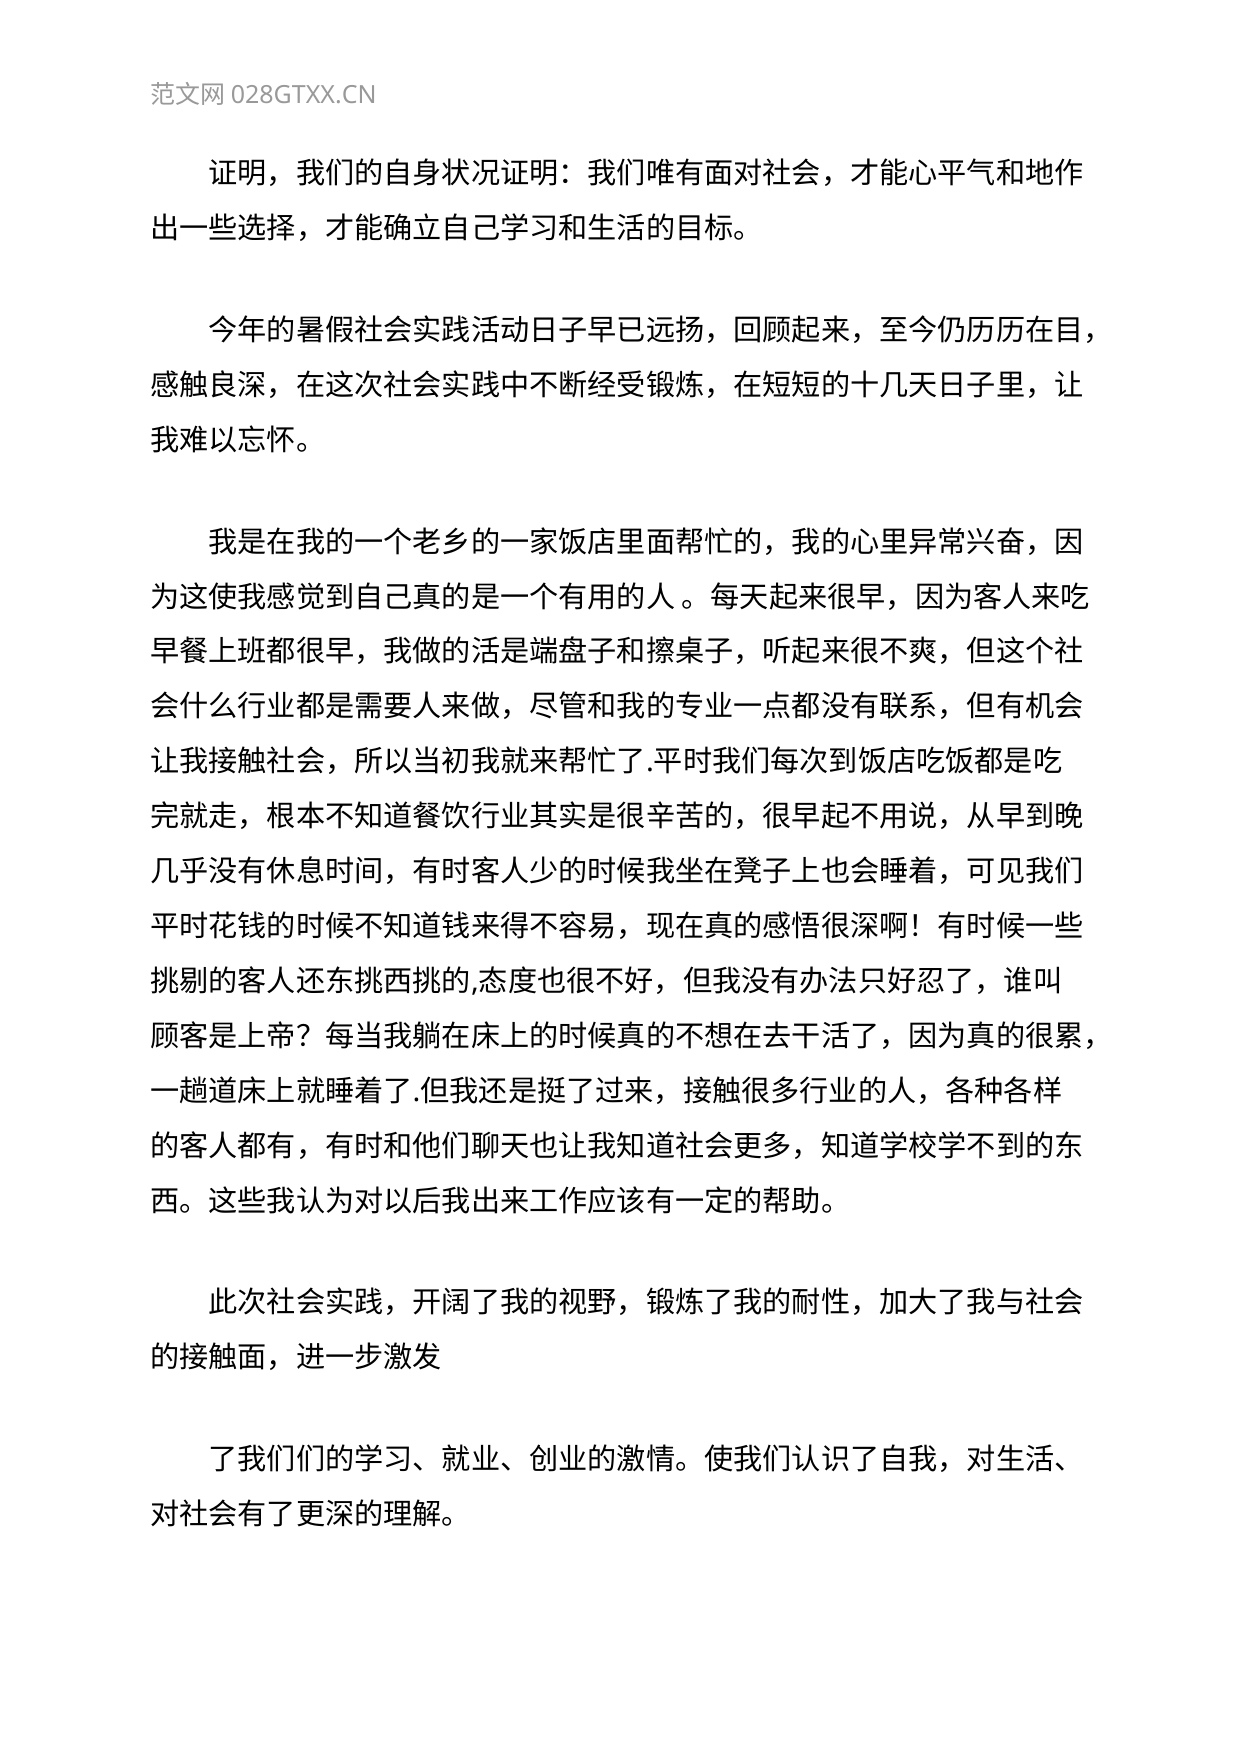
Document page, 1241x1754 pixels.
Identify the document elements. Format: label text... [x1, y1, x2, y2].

text 了我们们的学习、就业、创业的激情。使我们认识了自我，对生活、对社会有了更深的理解。 [150, 1436, 1090, 1533]
text 我是在我的一个老乡的一家饭店里面帮忙的，我的心里异常兴奋，因为这使我感觉到自己真的是一个有用的人 。每天起来很早，因为客人来吃早餐上班都很早，我做的活是端盘子和擦桌子，听起来很不爽，但这个社会什么行业都是需要人来做，尽管和我的专业一点都没有联系，但有机会让我接触社会，所以当初我就来帮忙了.平时我们每次到饭店吃饭都是吃完就走，根本不知道餐饮行业其实是很辛苦的，很早起不用说，从早到晚几乎没有休息时间，有时客人少的时候我坐在凳子上也会睡着，可见我们平时花钱的时候不知道钱来得不容易，现在真的感悟很深啊！有时候一些挑剔的客人还东挑西挑的,态度也很不好，但我没有办法只好忍了，谁叫顾客是上帝？每当我躺在床上的时候真的不想在去干活了，因为真的很累，一趟道床上就睡着了.但我还是挺了过来，接触很多行业的人，各种各样的客人都有，有时和他们聊天也让我知道社会更多，知道学校学不到的东西。这些我认为对以后我出来工作应该有一定的帮助。 [150, 518, 1090, 1219]
text 证明，我们的自身状况证明：我们唯有面对社会，才能心平气和地作出一些选择，才能确立自己学习和生活的目标。 [150, 150, 1090, 247]
text 今年的暑假社会实践活动日子早已远扬，回顾起来，至今仍历历在目，感触良深，在这次社会实践中不断经受锻炼，在短短的十几天日子里，让我难以忘怀。 [150, 307, 1090, 459]
text 此次社会实践，开阔了我的视野，锻炼了我的耐性，加大了我与社会的接触面，进一步激发 [150, 1279, 1090, 1376]
